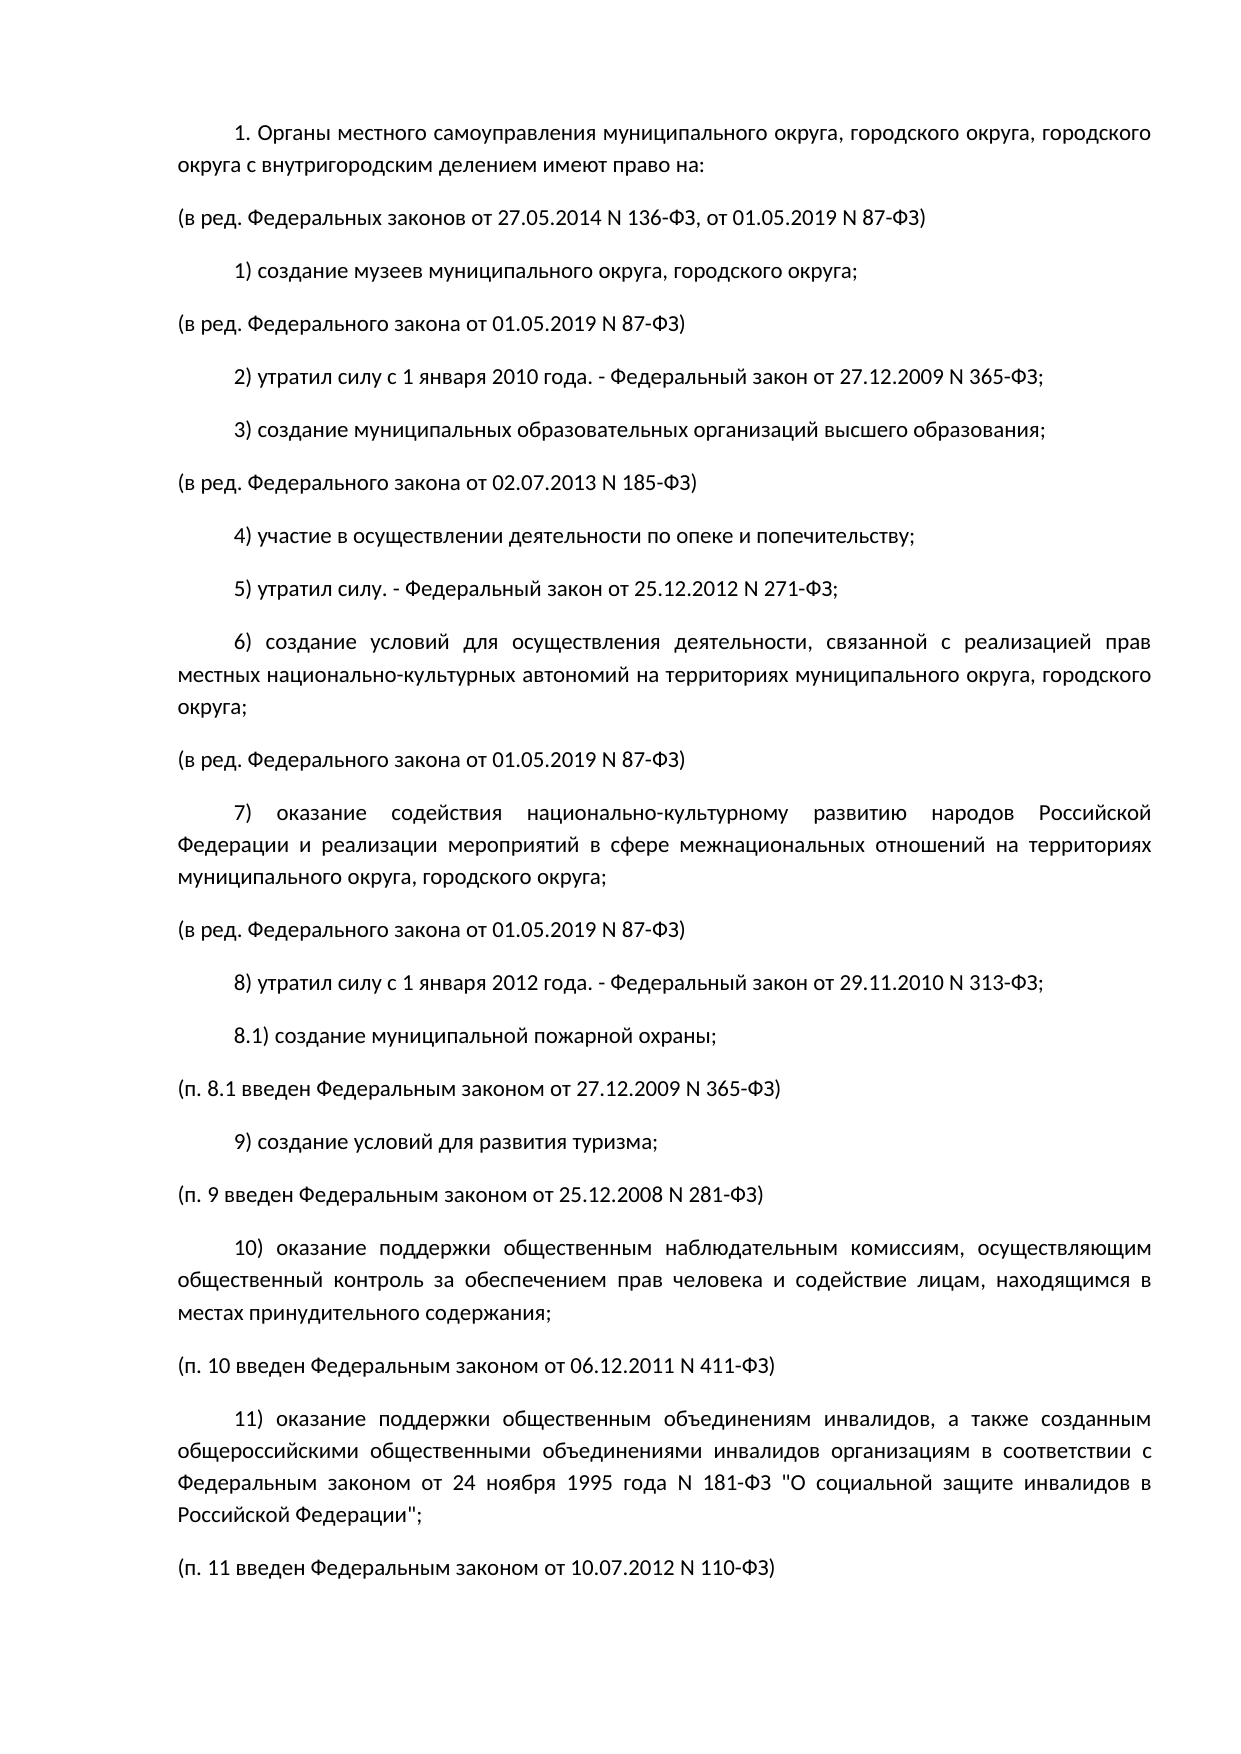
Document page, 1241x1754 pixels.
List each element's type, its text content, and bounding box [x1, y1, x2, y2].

text 11) оказание поддержки общественным объединениям инвалидов, а также созданным общероссийскими общественными объединениями инвалидов организациям в соответствии с Федеральным законом от 24 ноября 1995 года N 181-ФЗ "О социальной защите инвалидов в Российской Федерации"; [177, 1404, 1152, 1528]
text 3) создание муниципальных образовательных организаций высшего образования; [177, 415, 1152, 443]
text 5) утратил силу. - Федеральный закон от 25.12.2012 N 271-ФЗ; [177, 574, 1152, 602]
text (п. 10 введен Федеральным законом от 06.12.2011 N 411-ФЗ) [177, 1351, 1152, 1379]
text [177, 203, 1152, 231]
text 9) создание условий для развития туризма; [177, 1127, 1152, 1155]
text (п. 8.1 введен Федеральным законом от 27.12.2009 N 365-ФЗ) [177, 1074, 1152, 1102]
text (п. 11 введен Федеральным законом от 10.07.2012 N 110-ФЗ) [177, 1553, 1152, 1581]
text (в ред. Федерального закона от 01.05.2019 N 87-ФЗ) [177, 915, 1152, 943]
text 1) создание музеев муниципального округа, городского округа; [177, 256, 1152, 284]
text 1. Органы местного самоуправления муниципального округа, городского округа, городского округа с внутригородским делением имеют право на: [177, 118, 1152, 178]
text 4) участие в осуществлении деятельности по опеке и попечительству; [177, 521, 1152, 549]
text 7) оказание содействия национально-культурному развитию народов Российской Федерации и реализации мероприятий в сфере межнациональных отношений на территориях муниципального округа, городского округа; [177, 798, 1152, 890]
text (в ред. Федерального закона от 01.05.2019 N 87-ФЗ) [177, 745, 1152, 773]
text (п. 9 введен Федеральным законом от 25.12.2008 N 281-ФЗ) [177, 1180, 1152, 1208]
text 10) оказание поддержки общественным наблюдательным комиссиям, осуществляющим общественный контроль за обеспечением прав человека и содействие лицам, находящимся в местах принудительного содержания; [177, 1233, 1152, 1326]
text 2) утратил силу с 1 января 2010 года. - Федеральный закон от 27.12.2009 N 365-ФЗ; [177, 362, 1152, 390]
text 6) создание условий для осуществления деятельности, связанной с реализацией прав местных национально-культурных автономий на территориях муниципального округа, городского округа; [177, 627, 1152, 720]
text 8.1) создание муниципальной пожарной охраны; [177, 1021, 1152, 1049]
text (в ред. Федерального закона от 02.07.2013 N 185-ФЗ) [177, 468, 1152, 496]
text 8) утратил силу с 1 января 2012 года. - Федеральный закон от 29.11.2010 N 313-ФЗ; [177, 968, 1152, 996]
text (в ред. Федерального закона от 01.05.2019 N 87-ФЗ) [177, 309, 1152, 337]
